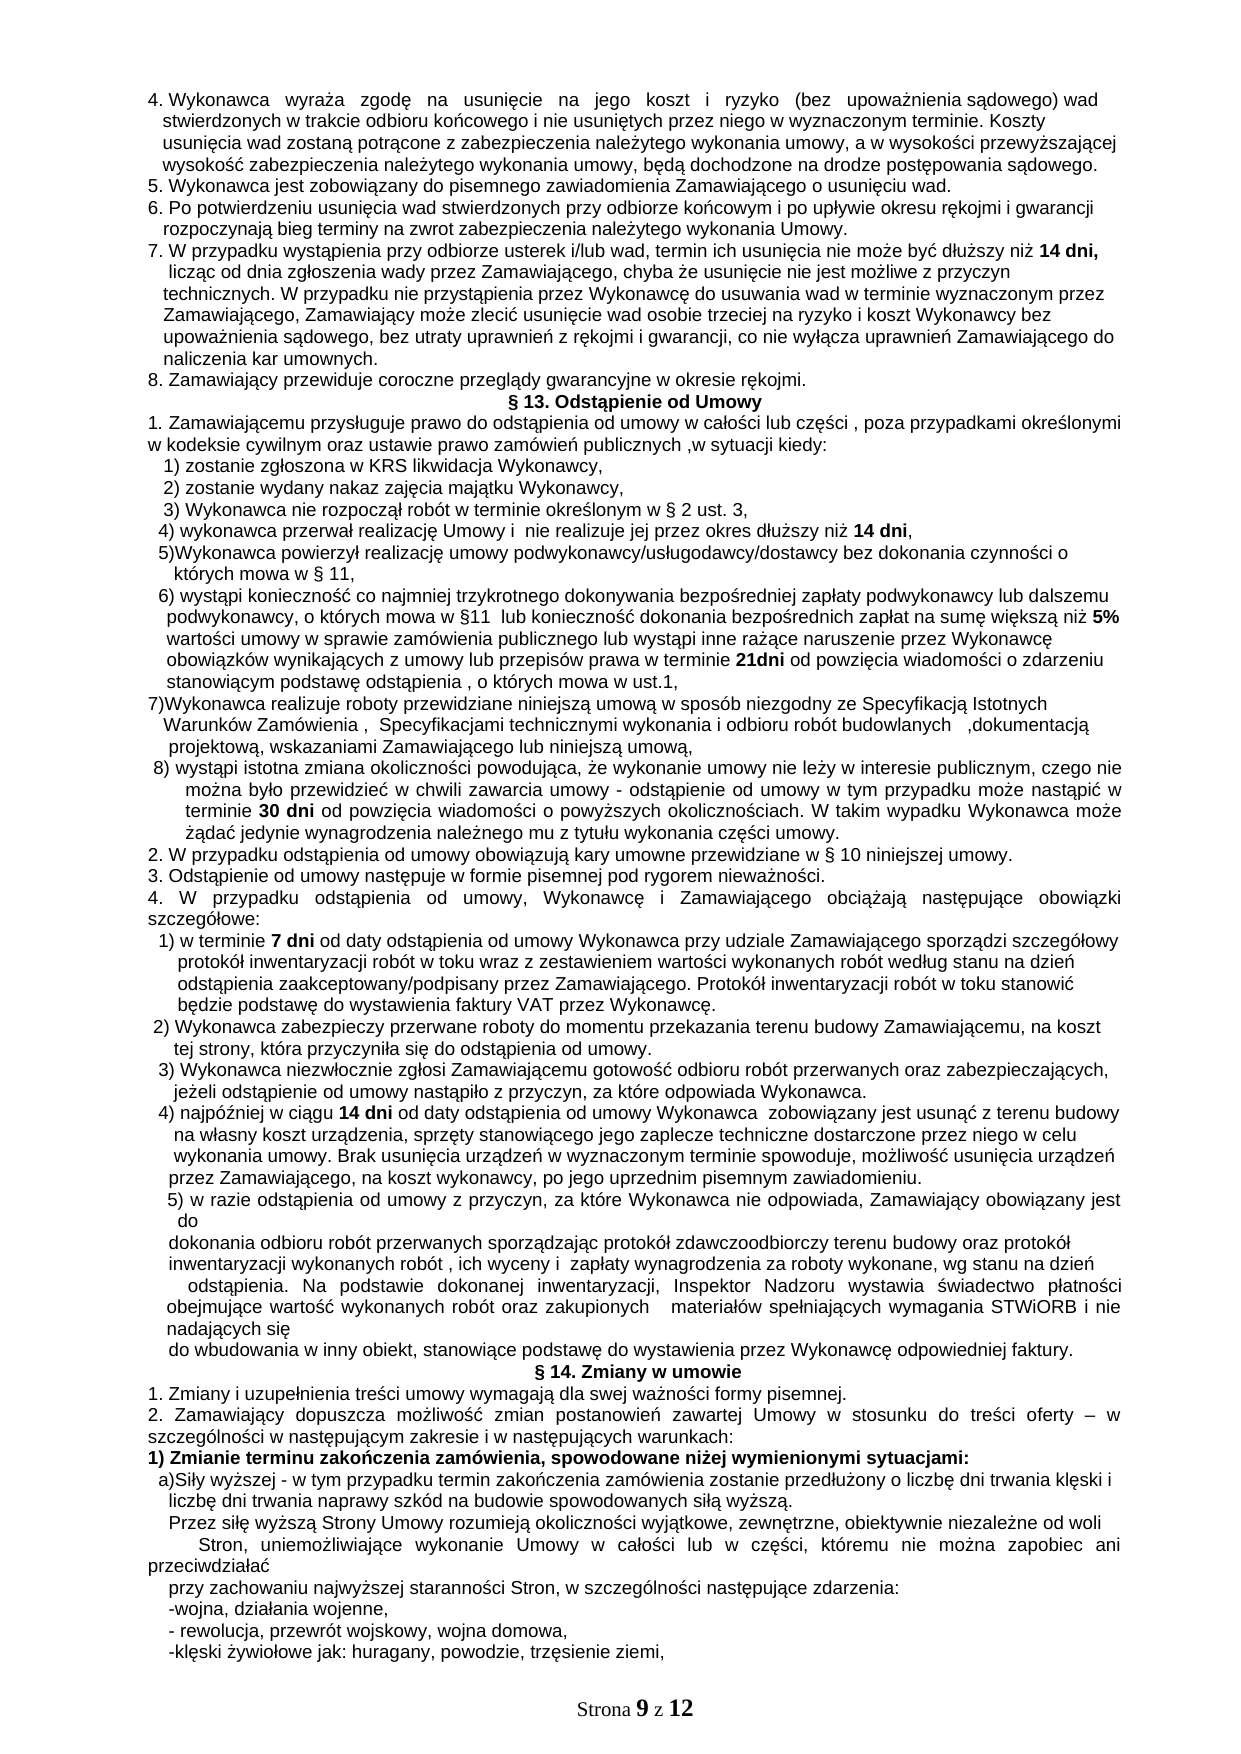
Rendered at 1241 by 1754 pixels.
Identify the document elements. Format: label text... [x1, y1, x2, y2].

text 2) Wykonawca zabezpieczy przerwane roboty do momentu przekazania terenu budowy Zamawiającemu, na koszt [148, 1016, 1122, 1037]
text 3) Wykonawca nie rozpoczął robót w terminie określonym w § 2 ust. 3, [148, 498, 1122, 520]
text 4) wykonawca przerwał realizację Umowy i nie realizuje jej przez okres dłuższy niż 14 dni, [148, 520, 1122, 541]
text Stron, uniemożliwiające wykonanie Umowy w całości lub w części, któremu nie można zapobiec ani przeciwdziałać [148, 1533, 1122, 1576]
text 1) Zmianie terminu zakończenia zamówienia, spowodowane niżej wymienionymi sytuacjami: [148, 1447, 1122, 1469]
text § 14. Zmiany w umowie [154, 1361, 1122, 1382]
text projektową, wskazaniami Zamawiającego lub niniejszą umową, [148, 736, 1122, 757]
text -wojna, działania wojenne, [148, 1598, 1122, 1619]
text liczbę dni trwania naprawy szkód na budowie spowodowanych siłą wyższą. [148, 1490, 1122, 1512]
text 1) w terminie 7 dni od daty odstąpienia od umowy Wykonawca przy udziale Zamawiającego sporządzi szczegółowy protokół inwentaryzacji robót w toku wraz z zestawieniem wartości wykonanych robót według stanu na dzień odstąpienia zaakceptowany/podpisany przez Zamawiającego. Protokół inwentaryzacji robót w toku stanowić będzie podstawę do wystawienia faktury VAT przez Wykonawcę. [148, 929, 1122, 1016]
text Warunków Zamówienia , Specyfikacjami technicznymi wykonania i odbioru robót budowlanych ,dokumentacją [148, 714, 1122, 736]
text 6. Po potwierdzeniu usunięcia wad stwierdzonych przy odbiorze końcowym i po upływie okresu rękojmi i gwarancji [148, 196, 1122, 218]
text Zamawiającego, Zamawiający może zlecić usunięcie wad osobie trzeciej na ryzyko i koszt Wykonawcy bez [148, 304, 1122, 326]
text dokonania odbioru robót przerwanych sporządzając protokół zdawczoodbiorczy terenu budowy oraz protokół [148, 1231, 1122, 1253]
text na własny koszt urządzenia, sprzęty stanowiącego jego zaplecze techniczne dostarczone przez niego w celu [148, 1124, 1122, 1145]
text naliczenia kar umownych. [148, 347, 1122, 369]
text -klęski żywiołowe jak: huragany, powodzie, trzęsienie ziemi, [148, 1641, 1122, 1663]
text 5. Wykonawca jest zobowiązany do pisemnego zawiadomienia Zamawiającego o usunięciu wad. [148, 175, 1122, 196]
text technicznych. W przypadku nie przystąpienia przez Wykonawcę do usuwania wad w terminie wyznaczonym przez [148, 283, 1122, 304]
text jeżeli odstąpienie od umowy nastąpiło z przyczyn, za które odpowiada Wykonawca. [148, 1081, 1122, 1102]
text przy zachowaniu najwyższej staranności Stron, w szczególności następujące zdarzenia: [148, 1576, 1122, 1598]
text 7)Wykonawca realizuje roboty przewidziane niniejszą umową w sposób niezgodny ze Specyfikacją Istotnych [148, 692, 1122, 714]
text § 13. Odstąpienie od Umowy [148, 391, 1122, 412]
text Przez siłę wyższą Strony Umowy rozumieją okoliczności wyjątkowe, zewnętrzne, obiektywnie niezależne od woli [148, 1512, 1122, 1533]
text 4) najpóźniej w ciągu 14 dni od daty odstąpienia od umowy Wykonawca zobowiązany jest usunąć z terenu budowy [148, 1102, 1122, 1124]
text 3) Wykonawca niezwłocznie zgłosi Zamawiającemu gotowość odbioru robót przerwanych oraz zabezpieczających, [148, 1059, 1122, 1081]
text 2) zostanie wydany nakaz zajęcia majątku Wykonawcy, [148, 477, 1122, 498]
text wykonania umowy. Brak usunięcia urządzeń w wyznaczonym terminie spowoduje, możliwość usunięcia urządzeń [148, 1145, 1122, 1167]
text 1. Zmiany i uzupełnienia treści umowy wymagają dla swej ważności formy pisemnej. [148, 1382, 1122, 1404]
text 5) w razie odstąpienia od umowy z przyczyn, za które Wykonawca nie odpowiada, Zamawiający obowiązany jest do [148, 1188, 1122, 1231]
text - rewolucja, przewrót wojskowy, wojna domowa, [148, 1619, 1122, 1641]
text przez Zamawiającego, na koszt wykonawcy, po jego uprzednim pisemnym zawiadomieniu. [148, 1167, 1122, 1188]
text 1. Zamawiającemu przysługuje prawo do odstąpienia od umowy w całości lub części , poza przypadkami określonymi w kodeksie cywilnym oraz ustawie prawo zamówień publicznych ,w sytuacji kiedy: [148, 412, 1122, 455]
text 8) wystąpi istotna zmiana okoliczności powodująca, że wykonanie umowy nie leży w interesie publicznym, czego nie można było przewidzieć w chwili zawarcia umowy - odstąpienie od umowy w tym przypadku może nastąpić w terminie 30 dni od powzięcia wiadomości o powyższych okolicznościach. W takim wypadku Wykonawca może żądać jedynie wynagrodzenia należnego mu z tytułu wykonania części umowy. [148, 757, 1122, 843]
text licząc od dnia zgłoszenia wady przez Zamawiającego, chyba że usunięcie nie jest możliwe z przyczyn [148, 261, 1122, 283]
text 2. W przypadku odstąpienia od umowy obowiązują kary umowne przewidziane w § 10 niniejszej umowy. [148, 843, 1122, 865]
text 8. Zamawiający przewiduje coroczne przeglądy gwarancyjne w okresie rękojmi. [148, 369, 1122, 391]
text 3. Odstąpienie od umowy następuje w formie pisemnej pod rygorem nieważności. [148, 865, 1122, 886]
text tej strony, która przyczyniła się do odstąpienia od umowy. [148, 1037, 1122, 1059]
text upoważnienia sądowego, bez utraty uprawnień z rękojmi i gwarancji, co nie wyłącza uprawnień Zamawiającego do [148, 326, 1122, 347]
text a)Siły wyższej - w tym przypadku termin zakończenia zamówienia zostanie przedłużony o liczbę dni trwania klęski i [148, 1469, 1122, 1490]
text 2. Zamawiający dopuszcza możliwość zmian postanowień zawartej Umowy w stosunku do treści oferty – w szczególności w następującym zakresie i w następujących warunkach: [148, 1404, 1122, 1447]
text których mowa w § 11, [148, 563, 1122, 584]
text 4. W przypadku odstąpienia od umowy, Wykonawcę i Zamawiającego obciążają następujące obowiązki szczegółowe: [148, 886, 1122, 929]
text do wbudowania w inny obiekt, stanowiące podstawę do wystawienia przez Wykonawcę odpowiedniej faktury. [148, 1339, 1122, 1361]
text rozpoczynają bieg terminy na zwrot zabezpieczenia należytego wykonania Umowy. [148, 218, 1122, 239]
text odstąpienia. Na podstawie dokonanej inwentaryzacji, Inspektor Nadzoru wystawia świadectwo płatności obejmujące wartość wykonanych robót oraz zakupionych materiałów spełniających wymagania STWiORB i nie nadających się [148, 1274, 1122, 1339]
text 1) zostanie zgłoszona w KRS likwidacja Wykonawcy, [148, 455, 1122, 477]
text 5)Wykonawca powierzył realizację umowy podwykonawcy/usługodawcy/dostawcy bez dokonania czynności o [148, 541, 1122, 563]
text 6) wystąpi konieczność co najmniej trzykrotnego dokonywania bezpośredniej zapłaty podwykonawcy lub dalszemu podwykonawcy, o których mowa w §11 lub konieczność dokonania bezpośrednich zapłat na sumę większą niż 5% wartości umowy w sprawie zamówienia publicznego lub wystąpi inne rażące naruszenie przez Wykonawcę obowiązków wynikających z umowy lub przepisów prawa w terminie 21dni od powzięcia wiadomości o zdarzeniu stanowiącym podstawę odstąpienia , o których mowa w ust.1, [148, 584, 1122, 692]
text 7. W przypadku wystąpienia przy odbiorze usterek i/lub wad, termin ich usunięcia nie może być dłuższy niż 14 dni, [148, 239, 1122, 261]
text inwentaryzacji wykonanych robót , ich wyceny i zapłaty wynagrodzenia za roboty wykonane, wg stanu na dzień [148, 1253, 1122, 1274]
text 4. Wykonawca wyraża zgodę na usunięcie na jego koszt i ryzyko (bez upoważnienia sądowego) wad stwierdzonych w trakcie odbioru końcowego i nie usuniętych przez niego w wyznaczonym terminie. Koszty usunięcia wad zostaną potrącone z zabezpieczenia należytego wykonania umowy, a w wysokości przewyższającej wysokość zabezpieczenia należytego wykonania umowy, będą dochodzone na drodze postępowania sądowego. [148, 89, 1122, 175]
